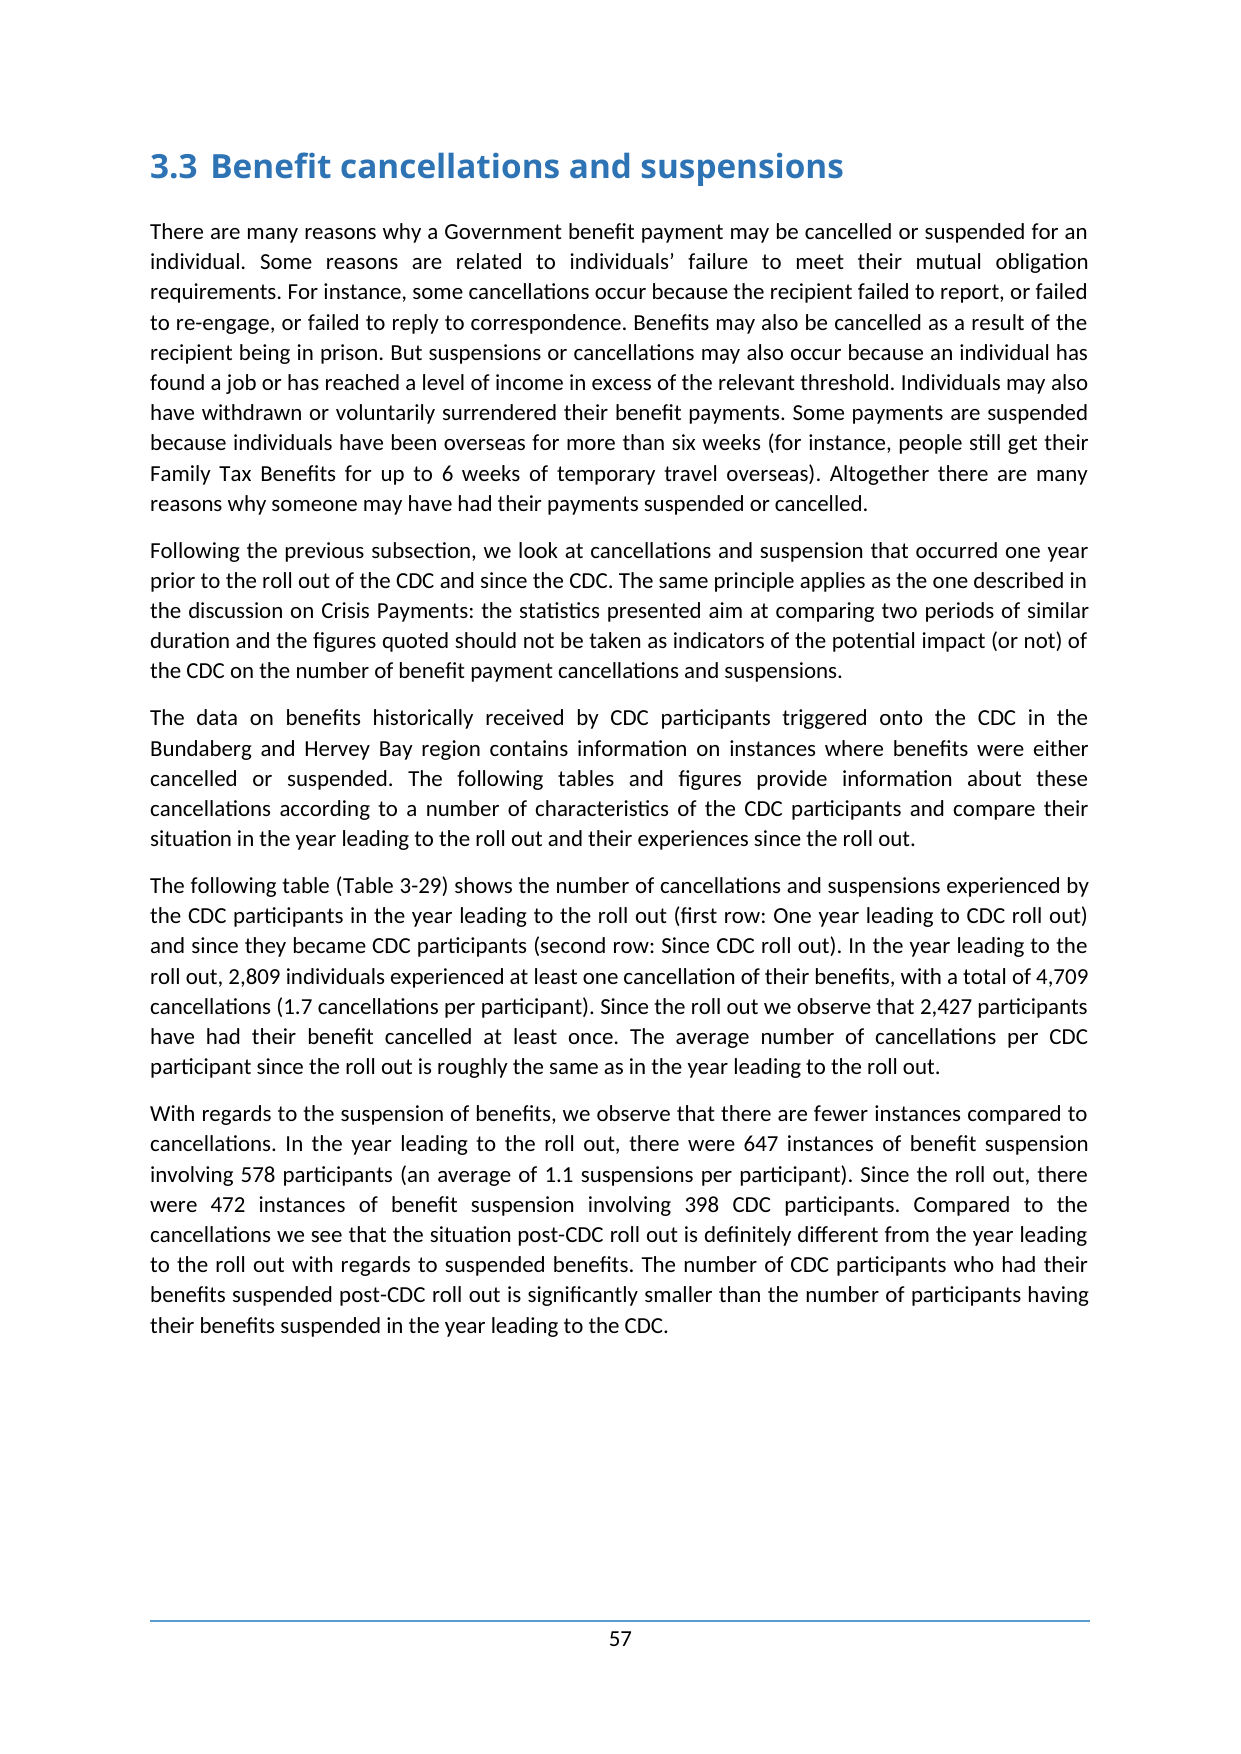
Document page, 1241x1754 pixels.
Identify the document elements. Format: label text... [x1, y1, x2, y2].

text The data on benefits historically received by CDC participants triggered onto the CDC in the Bundaberg and Hervey Bay region contains information on instances where benefits were either cancelled or suspended. The following tables and figures provide information about these cancellations according to a number of characteristics of the CDC participants and compare their situation in the year leading to the roll out and their experiences since the roll out. [150, 703, 1090, 852]
text There are many reasons why a Government benefit payment may be cancelled or suspended for an individual. Some reasons are related to individuals’ failure to meet their mutual obligation requirements. For instance, some cancellations occur because the recipient failed to report, or failed to re-engage, or failed to reply to correspondence. Benefits may also be cancelled as a result of the recipient being in prison. But suspensions or cancellations may also occur because an individual has found a job or has reached a level of income in excess of the relevant threshold. Individuals may also have withdrawn or voluntarily surrendered their benefit payments. Some payments are suspended because individuals have been overseas for more than six weeks (for instance, people still get their Family Tax Benefits for up to 6 weeks of temporary travel overseas). Altogether there are many reasons why someone may have had their payments suspended or cancelled. [150, 217, 1090, 517]
subtitle Benefit cancellations and suspensions [150, 143, 1090, 188]
text With regards to the suspension of benefits, we observe that there are fewer instances compared to cancellations. In the year leading to the roll out, there were 647 instances of benefit suspension involving 578 participants (an average of 1.1 suspensions per participant). Since the roll out, there were 472 instances of benefit suspension involving 398 CDC participants. Compared to the cancellations we see that the situation post-CDC roll out is definitely different from the year leading to the roll out with regards to suspended benefits. The number of CDC participants who had their benefits suspended post-CDC roll out is significantly smaller than the number of participants having their benefits suspended in the year leading to the CDC. [150, 1099, 1090, 1339]
text Following the previous subsection, we look at cancellations and suspension that occurred one year prior to the roll out of the CDC and since the CDC. The same principle applies as the one described in the discussion on Crisis Payments: the statistics presented aim at comparing two periods of similar duration and the figures quoted should not be taken as indicators of the potential impact (or not) of the CDC on the number of benefit payment cancellations and suspensions. [150, 536, 1090, 685]
